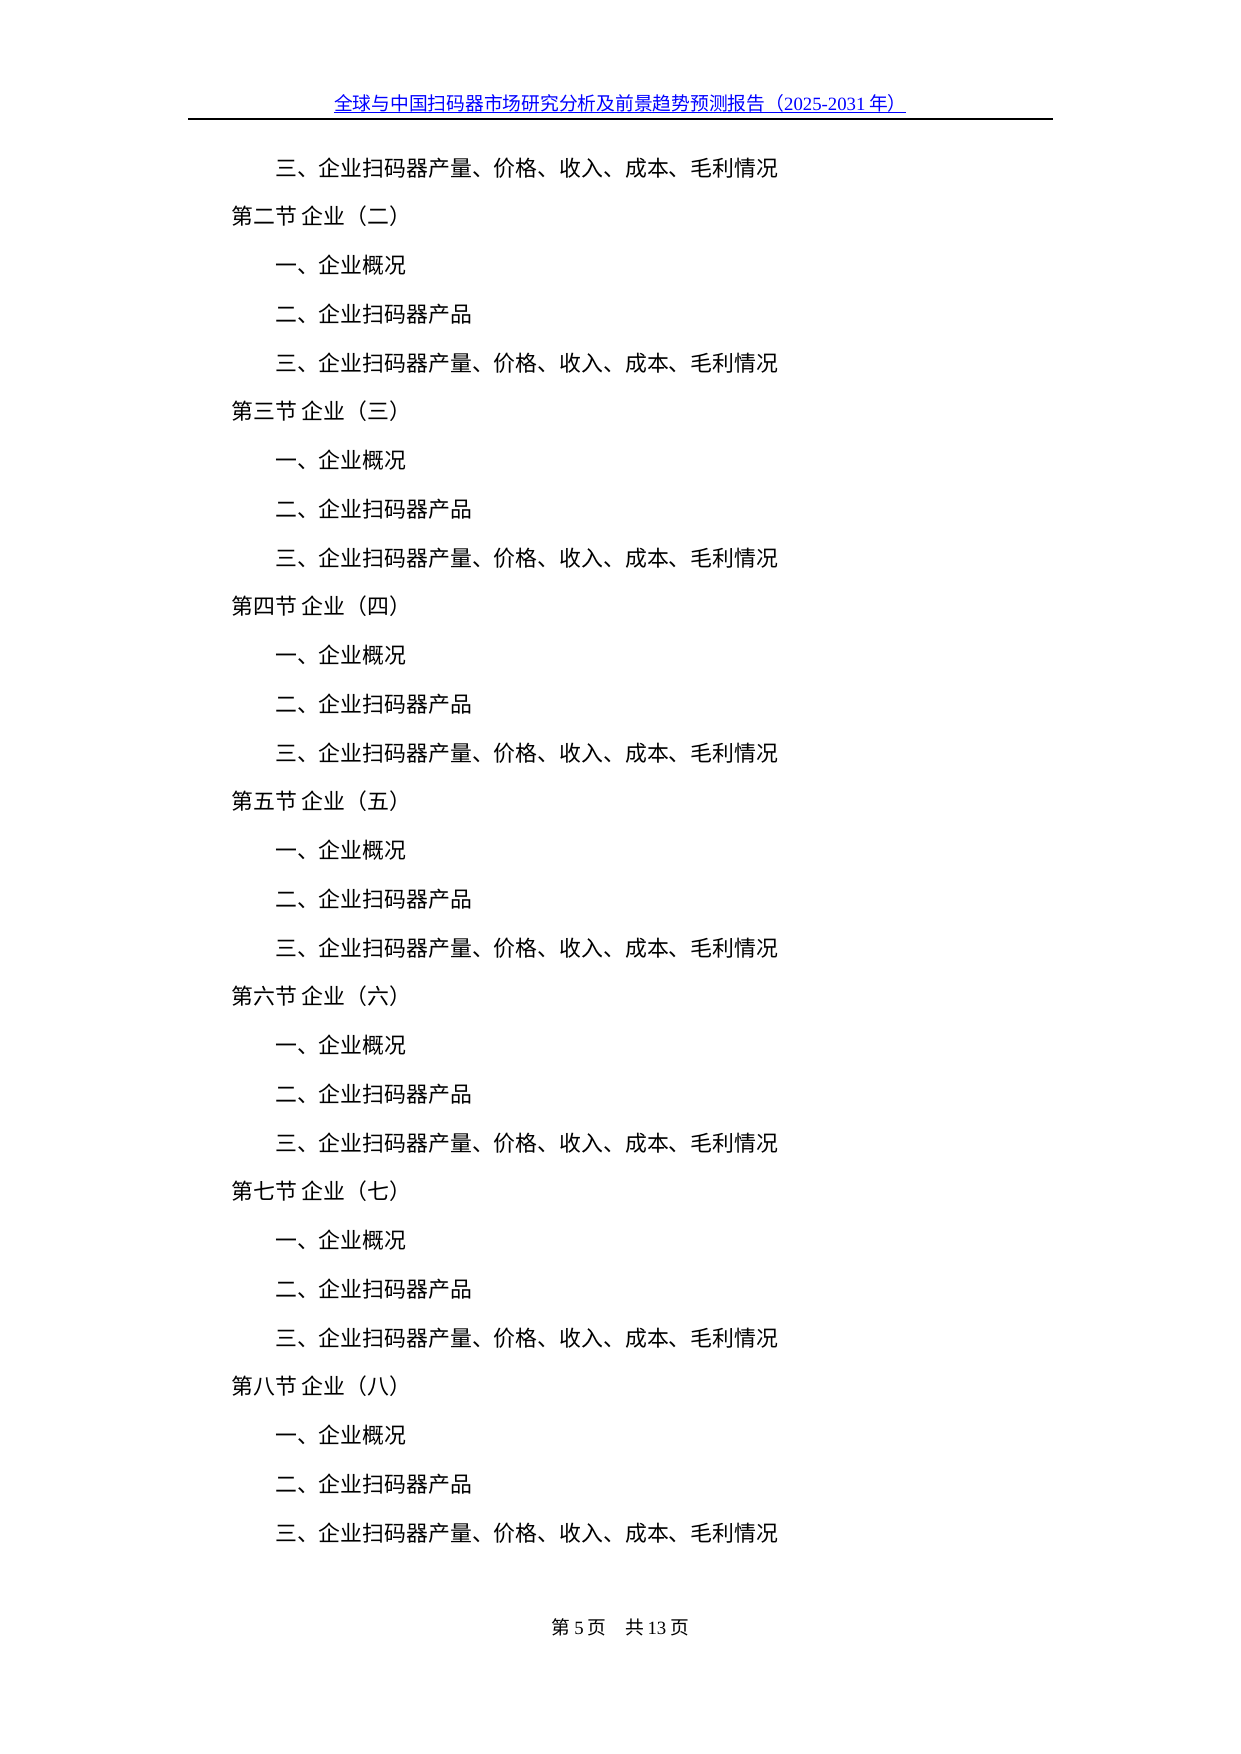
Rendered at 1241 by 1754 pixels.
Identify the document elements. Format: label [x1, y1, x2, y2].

text [187, 150, 1053, 1548]
